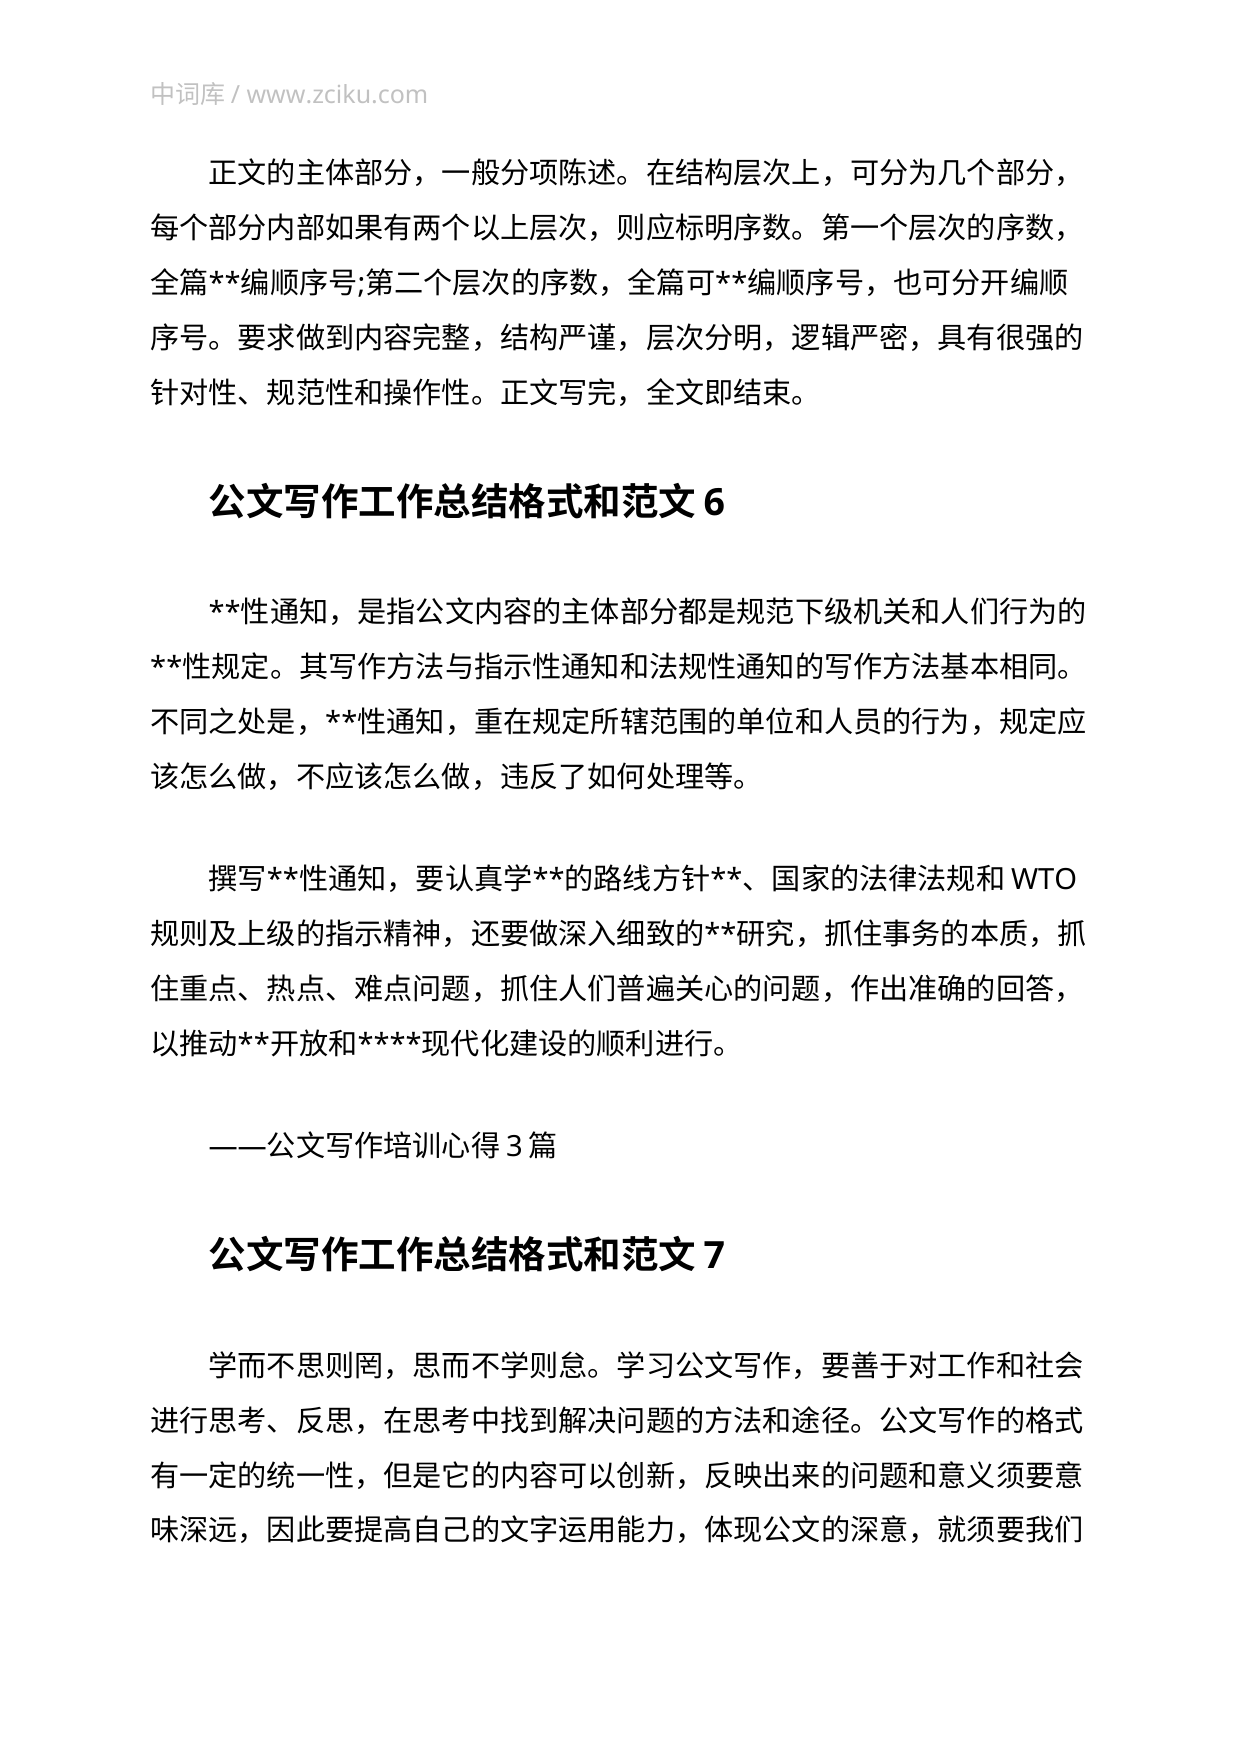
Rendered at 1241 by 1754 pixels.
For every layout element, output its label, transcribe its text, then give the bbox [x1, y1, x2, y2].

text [150, 1342, 1090, 1549]
text 公文写作工作总结格式和范文7 [150, 1225, 1090, 1279]
text 正文的主体部分，一般分项陈述。在结构层次上，可分为几个部分，每个部分内部如果有两个以上层次，则应标明序数。第一个层次的序数，全篇**编顺序号;第二个层次的序数，全篇可**编顺序号，也可分开编顺序号。要求做到内容完整，结构严谨，层次分明，逻辑严密，具有很强的针对性、规范性和操作性。正文写完，全文即结束。 [150, 150, 1090, 412]
text **性通知，是指公文内容的主体部分都是规范下级机关和人们行为的**性规定。其写作方法与指示性通知和法规性通知的写作方法基本相同。不同之处是，**性通知，重在规定所辖范围的单位和人员的行为，规定应该怎么做，不应该怎么做，违反了如何处理等。 [150, 589, 1090, 796]
text 撰写**性通知，要认真学**的路线方针**、国家的法律法规和WTO规则及上级的指示精神，还要做深入细致的**研究，抓住事务的本质，抓住重点、热点、难点问题，抓住人们普遍关心的问题，作出准确的回答，以推动**开放和****现代化建设的顺利进行。 [150, 856, 1090, 1063]
text 公文写作工作总结格式和范文6 [150, 471, 1090, 526]
text ——公文写作培训心得3篇 [150, 1123, 1090, 1165]
